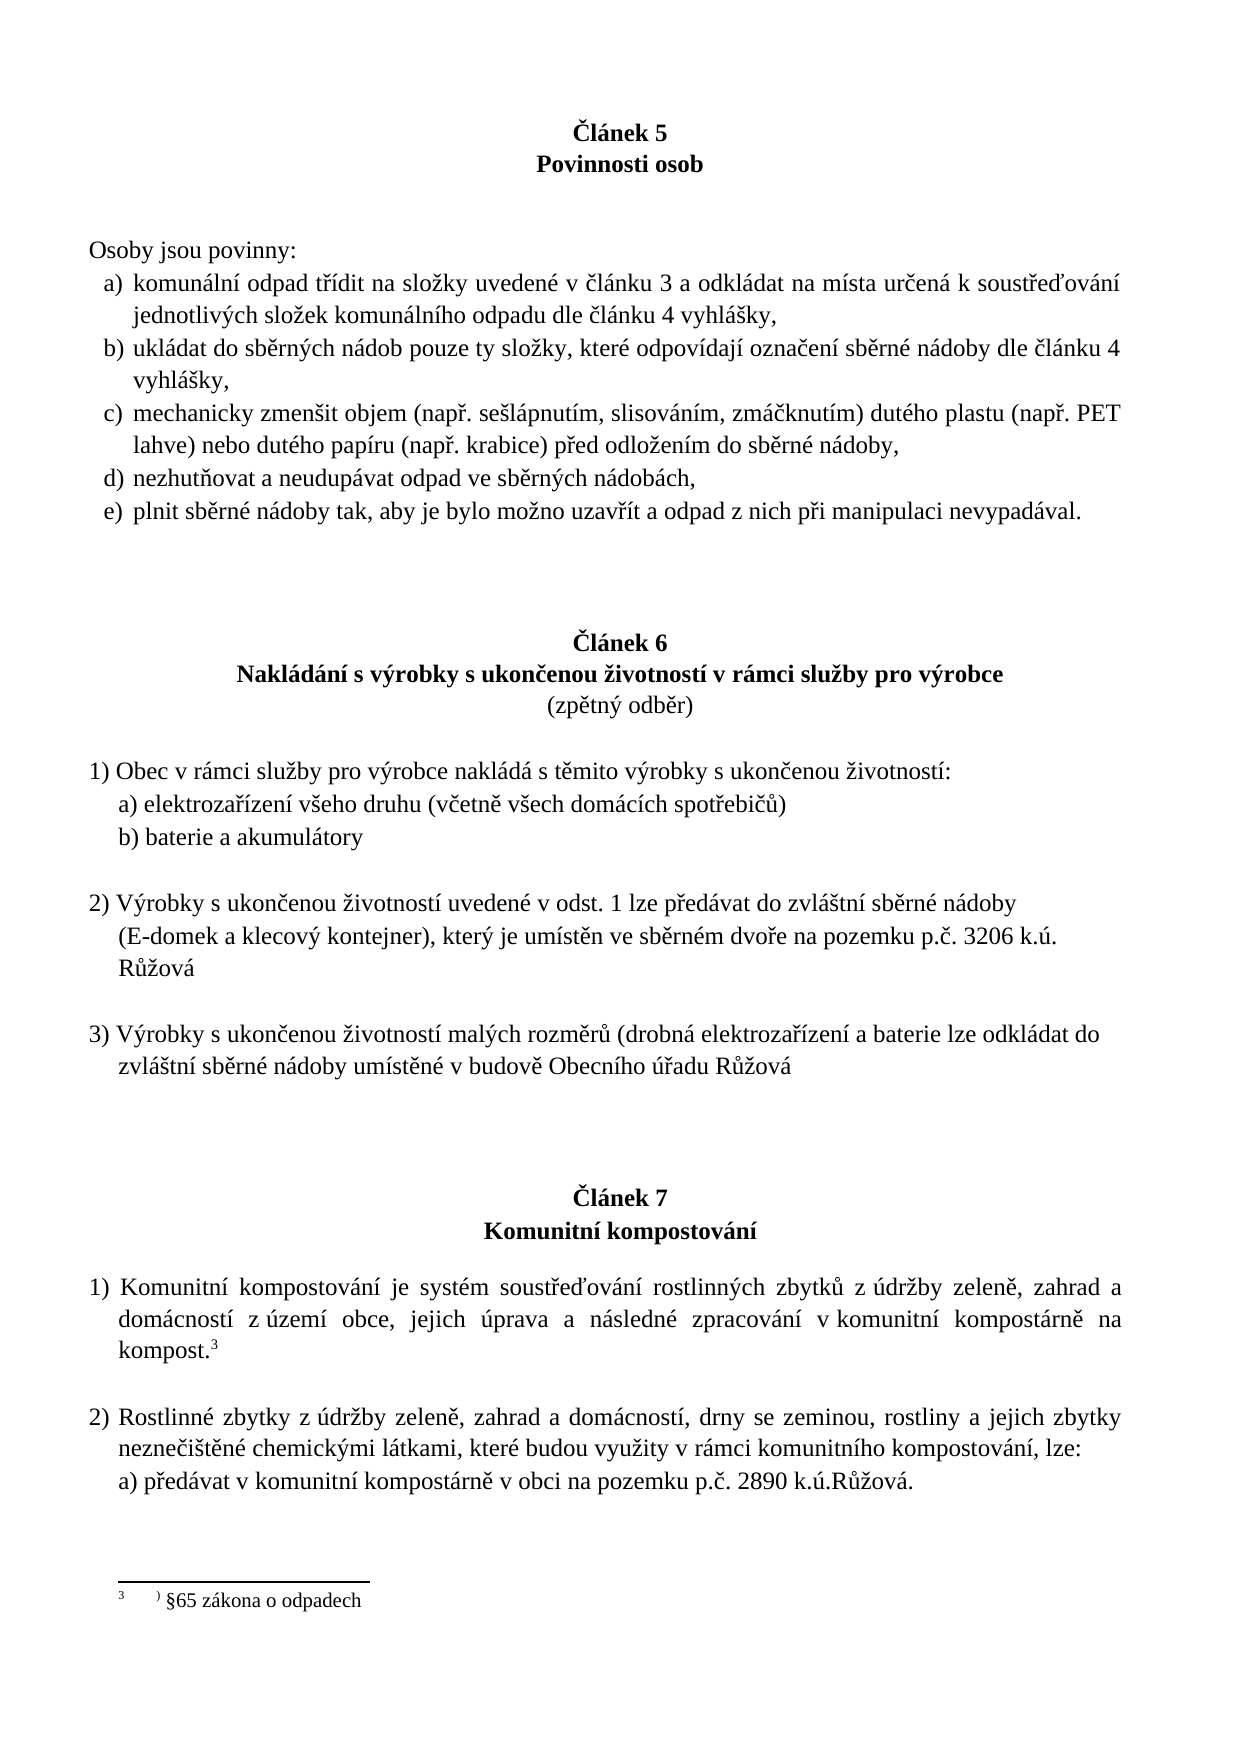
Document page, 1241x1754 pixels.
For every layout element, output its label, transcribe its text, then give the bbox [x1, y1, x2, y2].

list mechanicky zmenšit objem (např. sešlápnutím, slisováním, zmáčknutím) dutého plastu (např. PET lahve) nebo dutého papíru (např. krabice) před odložením do sběrné nádoby, [103, 398, 1122, 459]
text (E-domek a klecový kontejner), který je umístěn ve sběrném dvoře na pozemku p.č. 3206 k.ú. Růžová [118, 921, 1122, 982]
list nezhutňovat a neudupávat odpad ve sběrných nádobách, [103, 463, 1122, 492]
text 1) Obec v rámci služby pro výrobce nakládá s těmito výrobky s ukončenou životností: [88, 756, 1122, 785]
text 2) Rostlinné zbytky z údržby zeleně, zahrad a domácností, drny se zeminou, rostliny a jejich zbytky neznečištěné chemickými látkami, které budou využity v rámci komunitního kompostování, lze: [88, 1402, 1122, 1462]
text a) předávat v komunitní kompostárně v obci na pozemku p.č. 2890 k.ú.Růžová. [118, 1466, 1122, 1495]
text Článek 7 [118, 1183, 1122, 1212]
text b) baterie a akumulátory [118, 822, 1122, 851]
text a) elektrozařízení všeho druhu (včetně všech domácích spotřebičů) [118, 789, 1122, 818]
subtitle Článek 5 [118, 118, 1121, 147]
text 1) Komunitní kompostování je systém soustřeďování rostlinných zbytků z údržby zeleně, zahrad a domácností z území obce, jejich úprava a následné zpracování v komunitní kompostárně na kompost. [88, 1272, 1122, 1364]
subtitle Nakládání s výrobky s ukončenou životností v rámci služby pro výrobce [118, 659, 1121, 688]
text Osoby jsou povinny: [88, 235, 1122, 264]
subtitle Článek 6 [118, 628, 1121, 657]
text Komunitní kompostování [118, 1216, 1122, 1245]
text 3) Výrobky s ukončenou životností malých rozměrů (drobná elektrozařízení a baterie lze odkládat do zvláštní sběrné nádoby umístěné v budově Obecního úřadu Růžová [88, 1019, 1122, 1080]
list plnit sběrné nádoby tak, aby je bylo možno uzavřít a odpad z nich při manipulaci nevypadával. [103, 496, 1122, 525]
list ukládat do sběrných nádob pouze ty složky, které odpovídají označení sběrné nádoby dle článku 4 vyhlášky, [103, 333, 1122, 394]
text 2) Výrobky s ukončenou životností uvedené v odst. 1 lze předávat do zvláštní sběrné nádoby [88, 888, 1122, 917]
subtitle Povinnosti osob [118, 149, 1121, 178]
list komunální odpad třídit na složky uvedené v článku 3 a odkládat na místa určená k soustřeďování jednotlivých složek komunálního odpadu dle článku 4 vyhlášky, [103, 268, 1122, 329]
text (zpětný odběr) [118, 690, 1122, 719]
